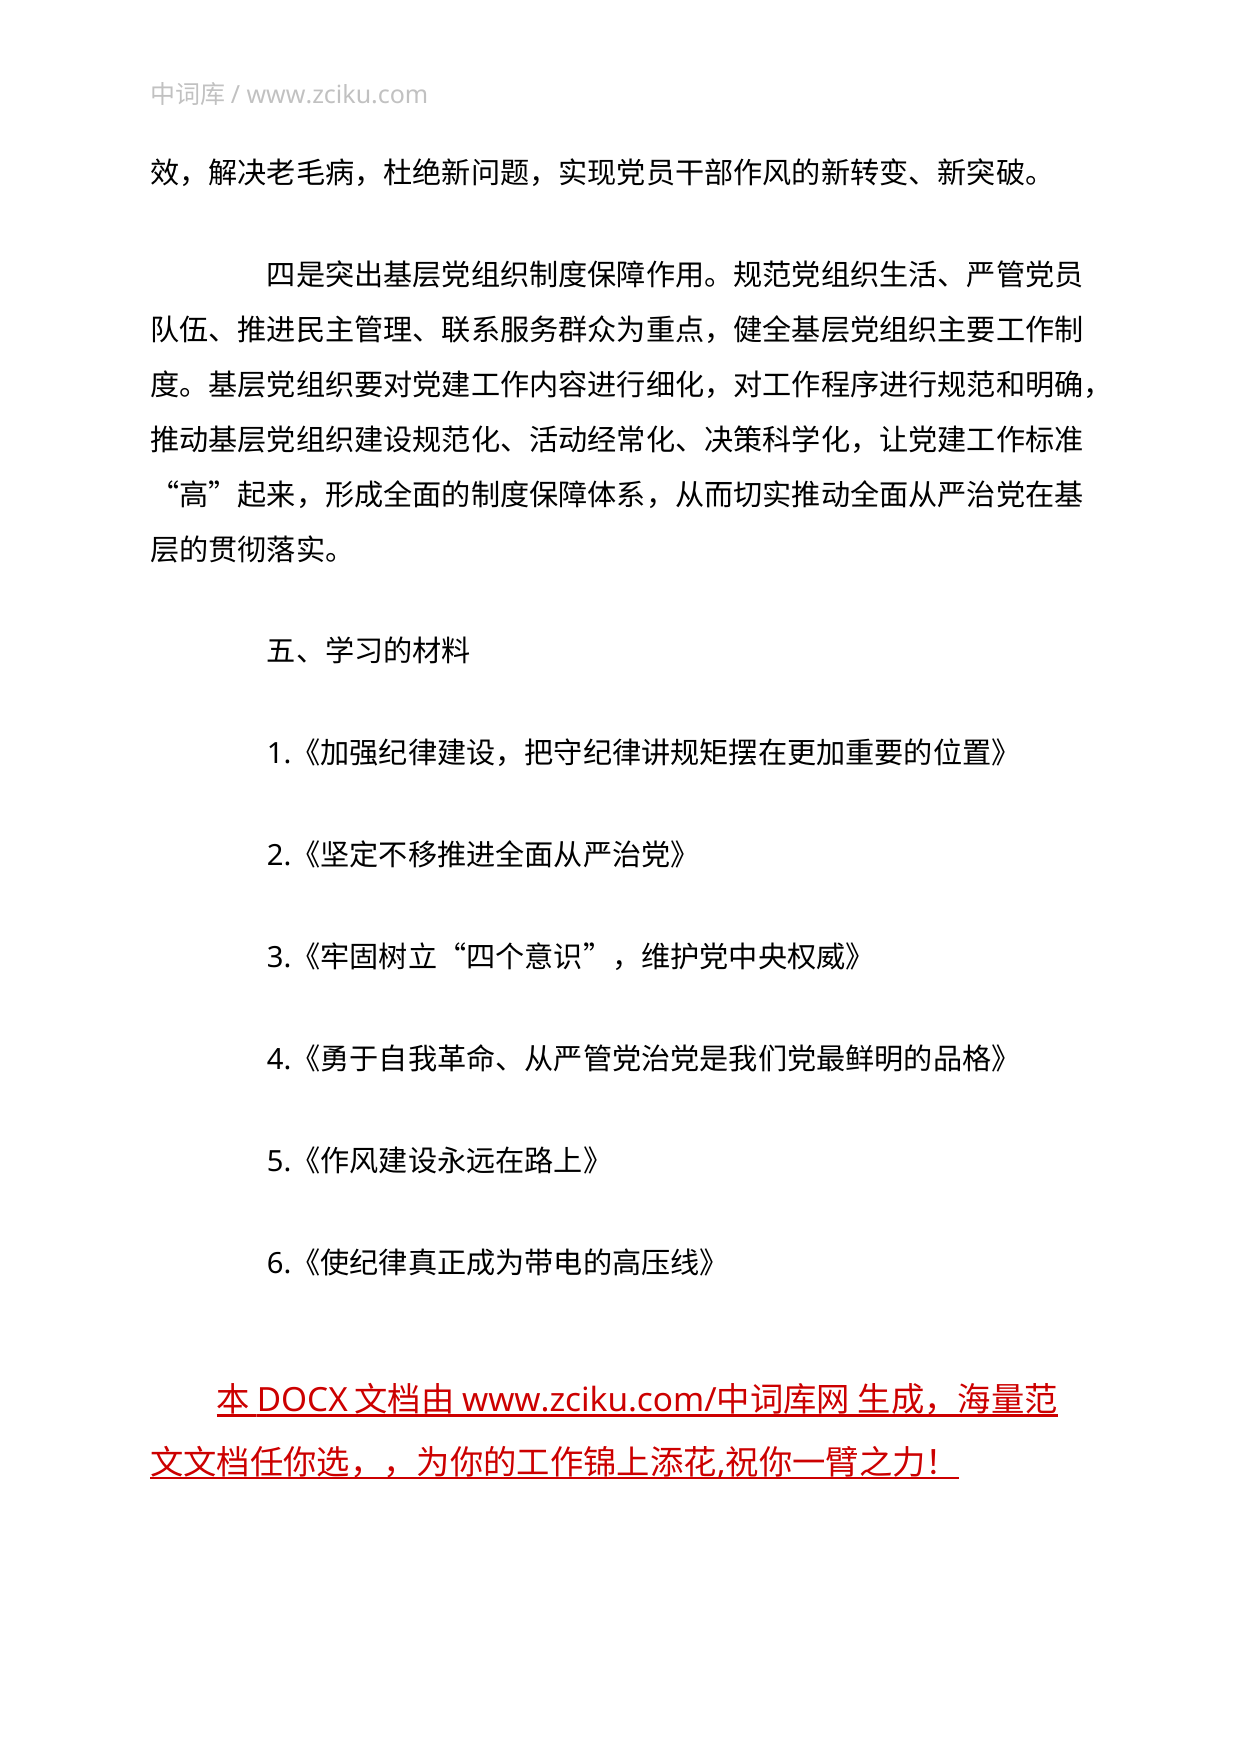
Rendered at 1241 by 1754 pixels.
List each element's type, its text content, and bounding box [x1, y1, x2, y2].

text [150, 150, 1090, 192]
text 2.《坚定不移推进全面从严治党》 [150, 832, 1090, 874]
text 本DOCX文档由 www.zciku.com/中词库网 生成，海量范文文档任你选，，为你的工作锦上添花,祝你一臂之力！ [150, 1373, 1090, 1484]
text 1.《加强纪律建设，把守纪律讲规矩摆在更加重要的位置》 [150, 730, 1090, 772]
text 四是突出基层党组织制度保障作用。规范党组织生活、严管党员队伍、推进民主管理、联系服务群众为重点，健全基层党组织主要工作制度。基层党组织要对党建工作内容进行细化，对工作程序进行规范和明确，推动基层党组织建设规范化、活动经常化、决策科学化，让党建工作标准“高”起来，形成全面的制度保障体系，从而切实推动全面从严治党在基层的贯彻落实。 [150, 252, 1090, 568]
text 五、学习的材料 [150, 628, 1090, 670]
text 4.《勇于自我革命、从严管党治党是我们党最鲜明的品格》 [150, 1036, 1090, 1078]
text 6.《使纪律真正成为带电的高压线》 [150, 1240, 1090, 1282]
text 5.《作风建设永远在路上》 [150, 1138, 1090, 1180]
text 3.《牢固树立“四个意识”，维护党中央权威》 [150, 934, 1090, 976]
